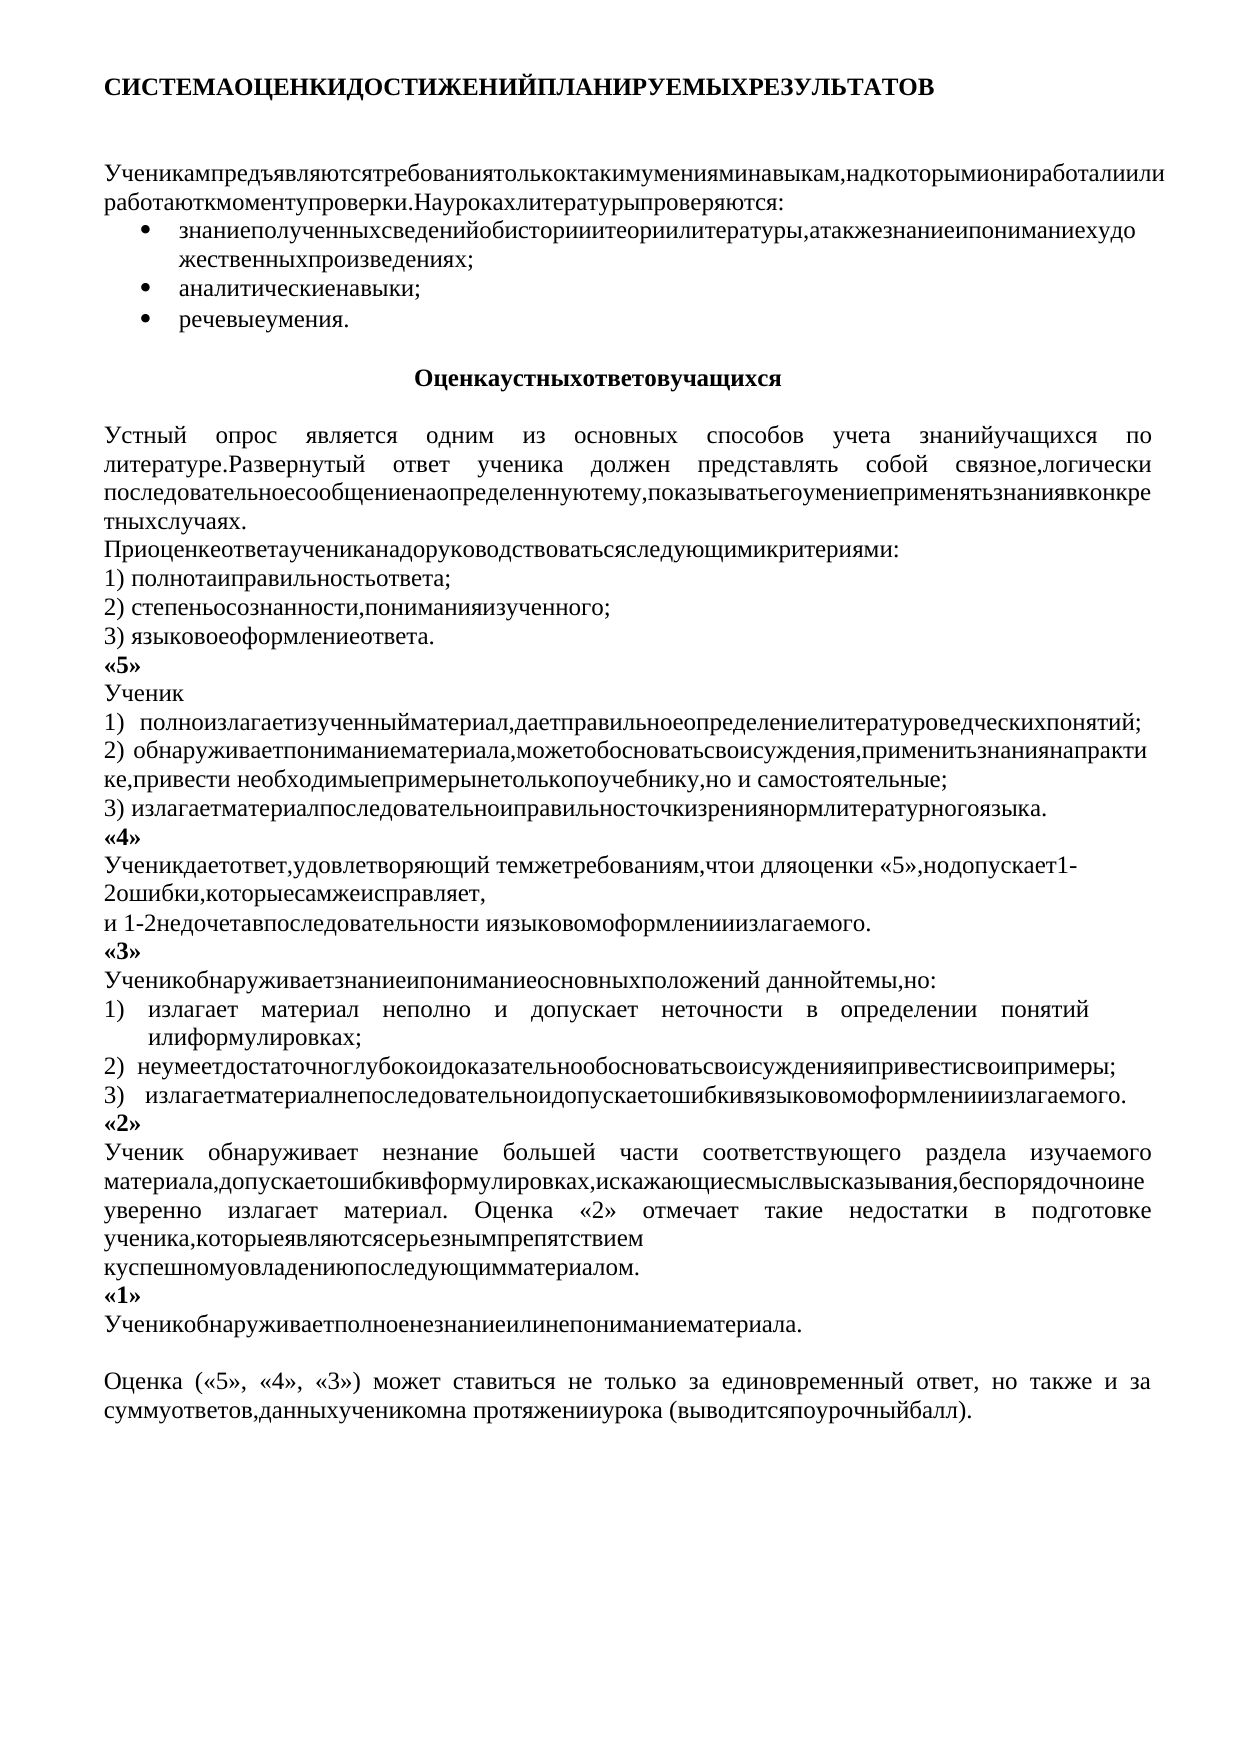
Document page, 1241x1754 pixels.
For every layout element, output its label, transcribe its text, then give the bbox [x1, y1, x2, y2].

list неумеетдостаточноглубокоидоказательнообосноватьсвоисужденияипривестисвоипримеры; [103, 1051, 1151, 1080]
text Устный опрос является одним из основных способов учета знанийучащихся по литературе.Развернутый ответ ученика должен представлять собой связное,логически последовательноесообщениенаопределеннуютему,показыватьегоумениеприменятьзнаниявконкретныхслучаях. [103, 420, 1153, 535]
text и 1-2недочетавпоследовательности иязыковомоформленииизлагаемого. [103, 908, 1169, 936]
list обнаруживаетпониманиематериала,можетобосноватьсвоисуждения,применитьзнаниянапрактике,привести необходимыепримерынетолькопоучебнику,но и самостоятельные; [103, 736, 1152, 793]
text Оценкаустныхответовучащихся [195, 363, 1000, 391]
text Ученикобнаруживаетзнаниеипониманиеосновныхположений даннойтемы,но: [103, 965, 1169, 994]
list полноизлагаетизученныйматериал,даетправильноеопределениелитературоведческихпонятий; [103, 708, 1151, 736]
text Ученикобнаруживаетполноенезнаниеилинепониманиематериала. [103, 1309, 1169, 1338]
text Приоценкеответаучениканадоруководствоватьсяследующимикритериями: [103, 535, 1169, 563]
list аналитическиенавыки; [141, 272, 1169, 303]
text Ученик [103, 679, 1169, 707]
list речевыеумения. [141, 303, 1169, 333]
list излагает материал неполно и допускает неточности в определении понятий илиформулировках; [103, 994, 1152, 1051]
list излагаетматериалпоследовательноиправильносточкизрениянормлитературногоязыка. [103, 793, 1169, 822]
text Ученикампредъявляютсятребованиятолькоктакимуменияминавыкам,надкоторымиониработалиилиработаюткмоментупроверки.Наурокахлитературыпроверяются: [103, 159, 1169, 215]
text СИСТЕМАОЦЕНКИДОСТИЖЕНИЙПЛАНИРУЕМЫХРЕЗУЛЬТАТОВ [103, 72, 1169, 101]
text Оценка («5», «4», «3») может ставиться не только за единовременный ответ, но также и за суммуответов,данныхученикомна протяженииурока (выводитсяпоурочныйбалл). [103, 1366, 1152, 1424]
list знаниеполученныхсведенийобисторииитеориилитературы,атакжезнаниеипониманиехудожественныхпроизведениях; [141, 216, 1151, 272]
text Ученик обнаруживает незнание большей части соответствующего раздела изучаемого материала,допускаетошибкивформулировках,искажающиесмыслвысказывания,беспорядочноинеуверенно излагает материал. Оценка «2» отмечает такие недостатки в подготовке ученика,которыеявляютсясерьезнымпрепятствием куспешномуовладениюпоследующимматериалом. [103, 1137, 1153, 1281]
list степеньосознанности,пониманияизученного; [103, 592, 1169, 621]
list излагаетматериалнепоследовательноидопускаетошибкивязыковомоформленииизлагаемого. [103, 1080, 1151, 1109]
text «2» [103, 1109, 1169, 1137]
text Ученикдаетответ,удовлетворяющий темжетребованиям,чтои дляоценки «5»,нодопускает1-2ошибки,которыесамжеисправляет, [103, 851, 1154, 907]
list полнотаиправильностьответа; [103, 563, 1169, 592]
text «1» [103, 1281, 1169, 1309]
list языковоеоформлениеответа. [103, 621, 1169, 650]
text «4» [103, 822, 1169, 851]
text «3» [103, 937, 1169, 965]
text «5» [103, 651, 1169, 679]
